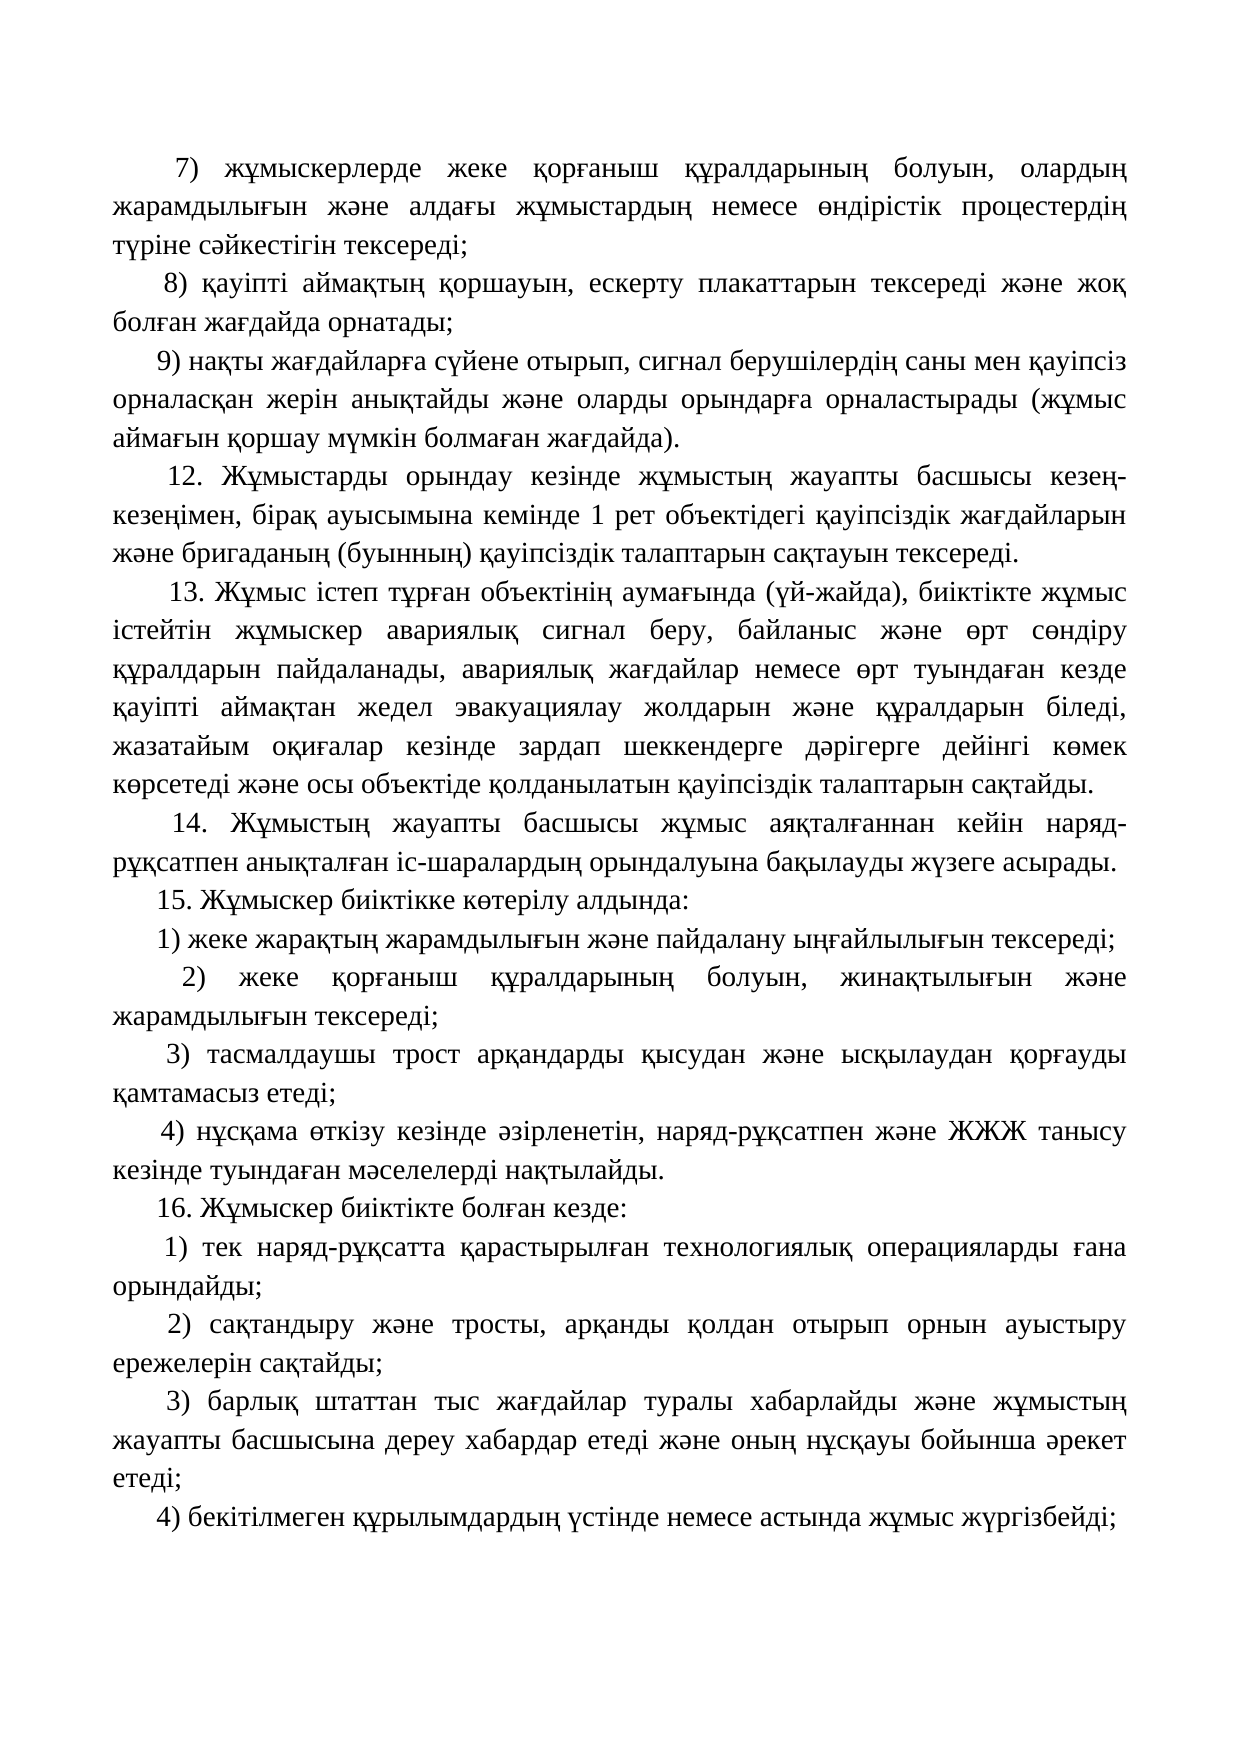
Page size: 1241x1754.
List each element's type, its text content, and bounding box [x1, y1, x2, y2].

text 4) бекітілмеген құрылымдардың үстінде немесе астында жұмыс жүргізбейді; [112, 1499, 1128, 1532]
text 2) сақтандыру және тросты, арқанды қолдан отырып орнын ауыстыру ережелерін сақтайды; [112, 1306, 1128, 1378]
text 3) барлық штаттан тыс жағдайлар туралы хабарлайды және жұмыстың жауапты басшысына дереу хабардар етеді және оның нұсқауы бойынша әрекет етеді; [112, 1383, 1128, 1494]
text 7) жұмыскерлерде жеке қорғаныш құралдарының болуын, олардың жарамдылығын және алдағы жұмыстардың немесе өндірістік процестердің түріне сәйкестігін тексереді; [112, 150, 1128, 261]
text 1) тек наряд-рұқсатта қарастырылған технологиялық операцияларды ғана орындайды; [112, 1229, 1128, 1301]
text 4) нұсқама өткізу кезінде әзірленетін, наряд-рұқсатпен және ЖЖЖ танысу кезінде туындаған мәселелерді нақтылайды. [112, 1113, 1128, 1186]
text 16. Жұмыскер биіктікте болған кезде: [112, 1191, 1128, 1224]
text 1) жеке жарақтың жарамдылығын және пайдалану ыңғайлылығын тексереді; [112, 921, 1128, 954]
text 2) жеке қорғаныш құралдарының болуын, жинақтылығын және жарамдылығын тексереді; [112, 959, 1128, 1031]
text 13. Жұмыс істеп тұрған объектінің аумағында (үй-жайда), биіктікте жұмыс істейтін жұмыскер авариялық сигнал беру, байланыс және өрт сөндіру құралдарын пайдаланады, авариялық жағдайлар немесе өрт туындаған кезде қауіпті аймақтан жедел эвакуациялау жолдарын және құралдарын біледі, жазатайым оқиғалар кезінде зардап шеккендерге дәрігерге дейінгі көмек көрсетеді және осы объектіде қолданылатын қауіпсіздік талаптарын сақтайды. [112, 574, 1128, 800]
text 15. Жұмыскер биіктікке көтерілу алдында: [112, 882, 1128, 916]
text 12. Жұмыстарды орындау кезінде жұмыстың жауапты басшысы кезең-кезеңімен, бірақ ауысымына кемінде 1 рет объектідегі қауіпсіздік жағдайларын және бригаданың (буынның) қауіпсіздік талаптарын сақтауын тексереді. [112, 458, 1128, 569]
text 9) нақты жағдайларға сүйене отырып, сигнал берушілердің саны мен қауіпсіз орналасқан жерін анықтайды және оларды орындарға орналастырады (жұмыс аймағын қоршау мүмкін болмаған жағдайда). [112, 343, 1128, 453]
text 3) тасмалдаушы трост арқандарды қысудан және ысқылаудан қорғауды қамтамасыз етеді; [112, 1036, 1128, 1108]
text 8) қауіпті аймақтың қоршауын, ескерту плакаттарын тексереді және жоқ болған жағдайда орнатады; [112, 266, 1128, 338]
text 14. Жұмыстың жауапты басшысы жұмыс аяқталғаннан кейін наряд-рұқсатпен анықталған іс-шаралардың орындалуына бақылауды жүзеге асырады. [112, 805, 1128, 877]
